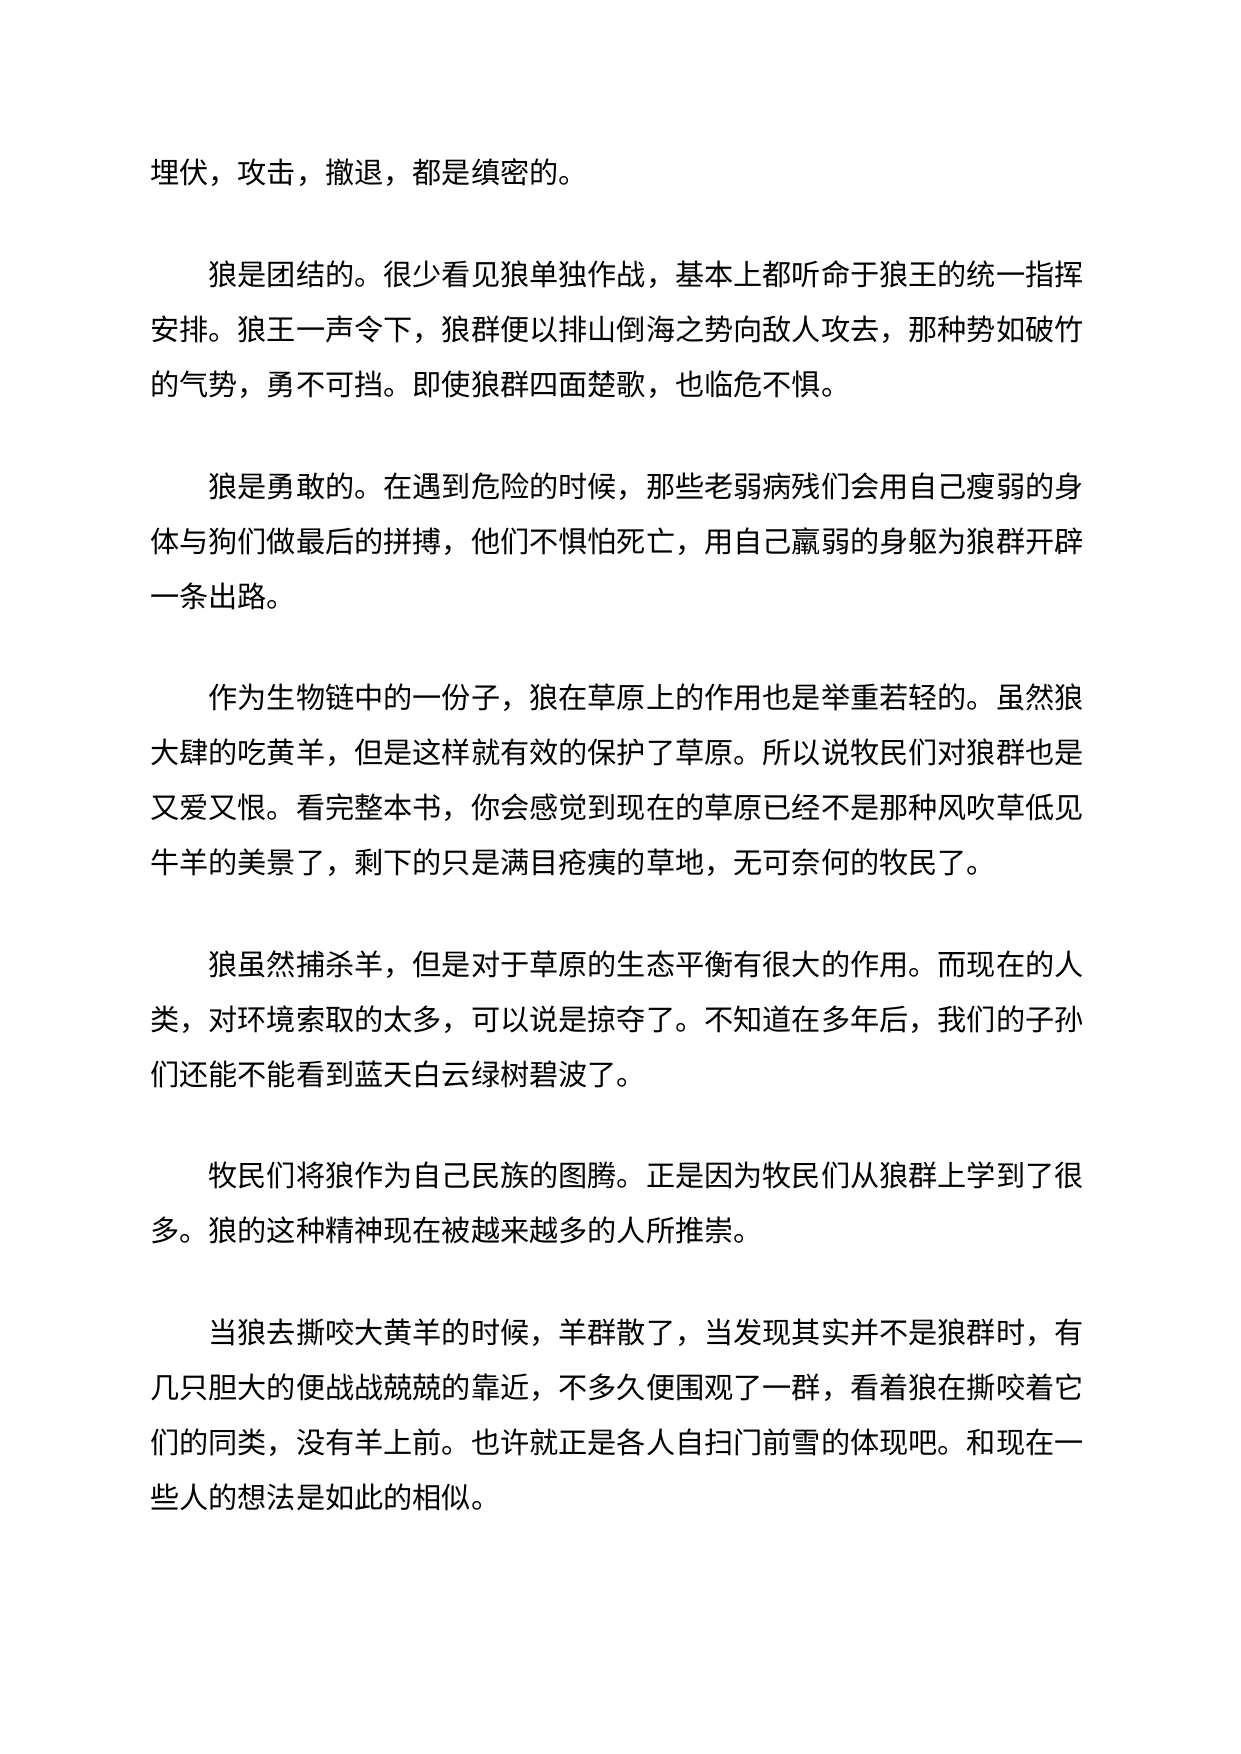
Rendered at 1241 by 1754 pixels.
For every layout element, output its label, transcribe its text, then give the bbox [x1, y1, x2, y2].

text 狼是勇敢的。在遇到危险的时候，那些老弱病残们会用自己瘦弱的身体与狗们做最后的拼搏，他们不惧怕死亡，用自己羸弱的身躯为狼群开辟一条出路。 [150, 463, 1090, 615]
text 作为生物链中的一份子，狼在草原上的作用也是举重若轻的。虽然狼大肆的吃黄羊，但是这样就有效的保护了草原。所以说牧民们对狼群也是又爱又恨。看完整本书，你会感觉到现在的草原已经不是那种风吹草低见牛羊的美景了，剩下的只是满目疮痍的草地，无可奈何的牧民了。 [150, 675, 1090, 882]
text 当狼去撕咬大黄羊的时候，羊群散了，当发现其实并不是狼群时，有几只胆大的便战战兢兢的靠近，不多久便围观了一群，看着狼在撕咬着它们的同类，没有羊上前。也许就正是各人自扫门前雪的体现吧。和现在一些人的想法是如此的相似。 [150, 1309, 1090, 1517]
text 狼是团结的。很少看见狼单独作战，基本上都听命于狼王的统一指挥安排。狼王一声令下，狼群便以排山倒海之势向敌人攻去，那种势如破竹的气势，勇不可挡。即使狼群四面楚歌，也临危不惧。 [150, 252, 1090, 404]
text 牧民们将狼作为自己民族的图腾。正是因为牧民们从狼群上学到了很多。狼的这种精神现在被越来越多的人所推崇。 [150, 1153, 1090, 1250]
text 狼虽然捕杀羊，但是对于草原的生态平衡有很大的作用。而现在的人类，对环境索取的太多，可以说是掠夺了。不知道在多年后，我们的子孙们还能不能看到蓝天白云绿树碧波了。 [150, 941, 1090, 1093]
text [150, 150, 1090, 192]
